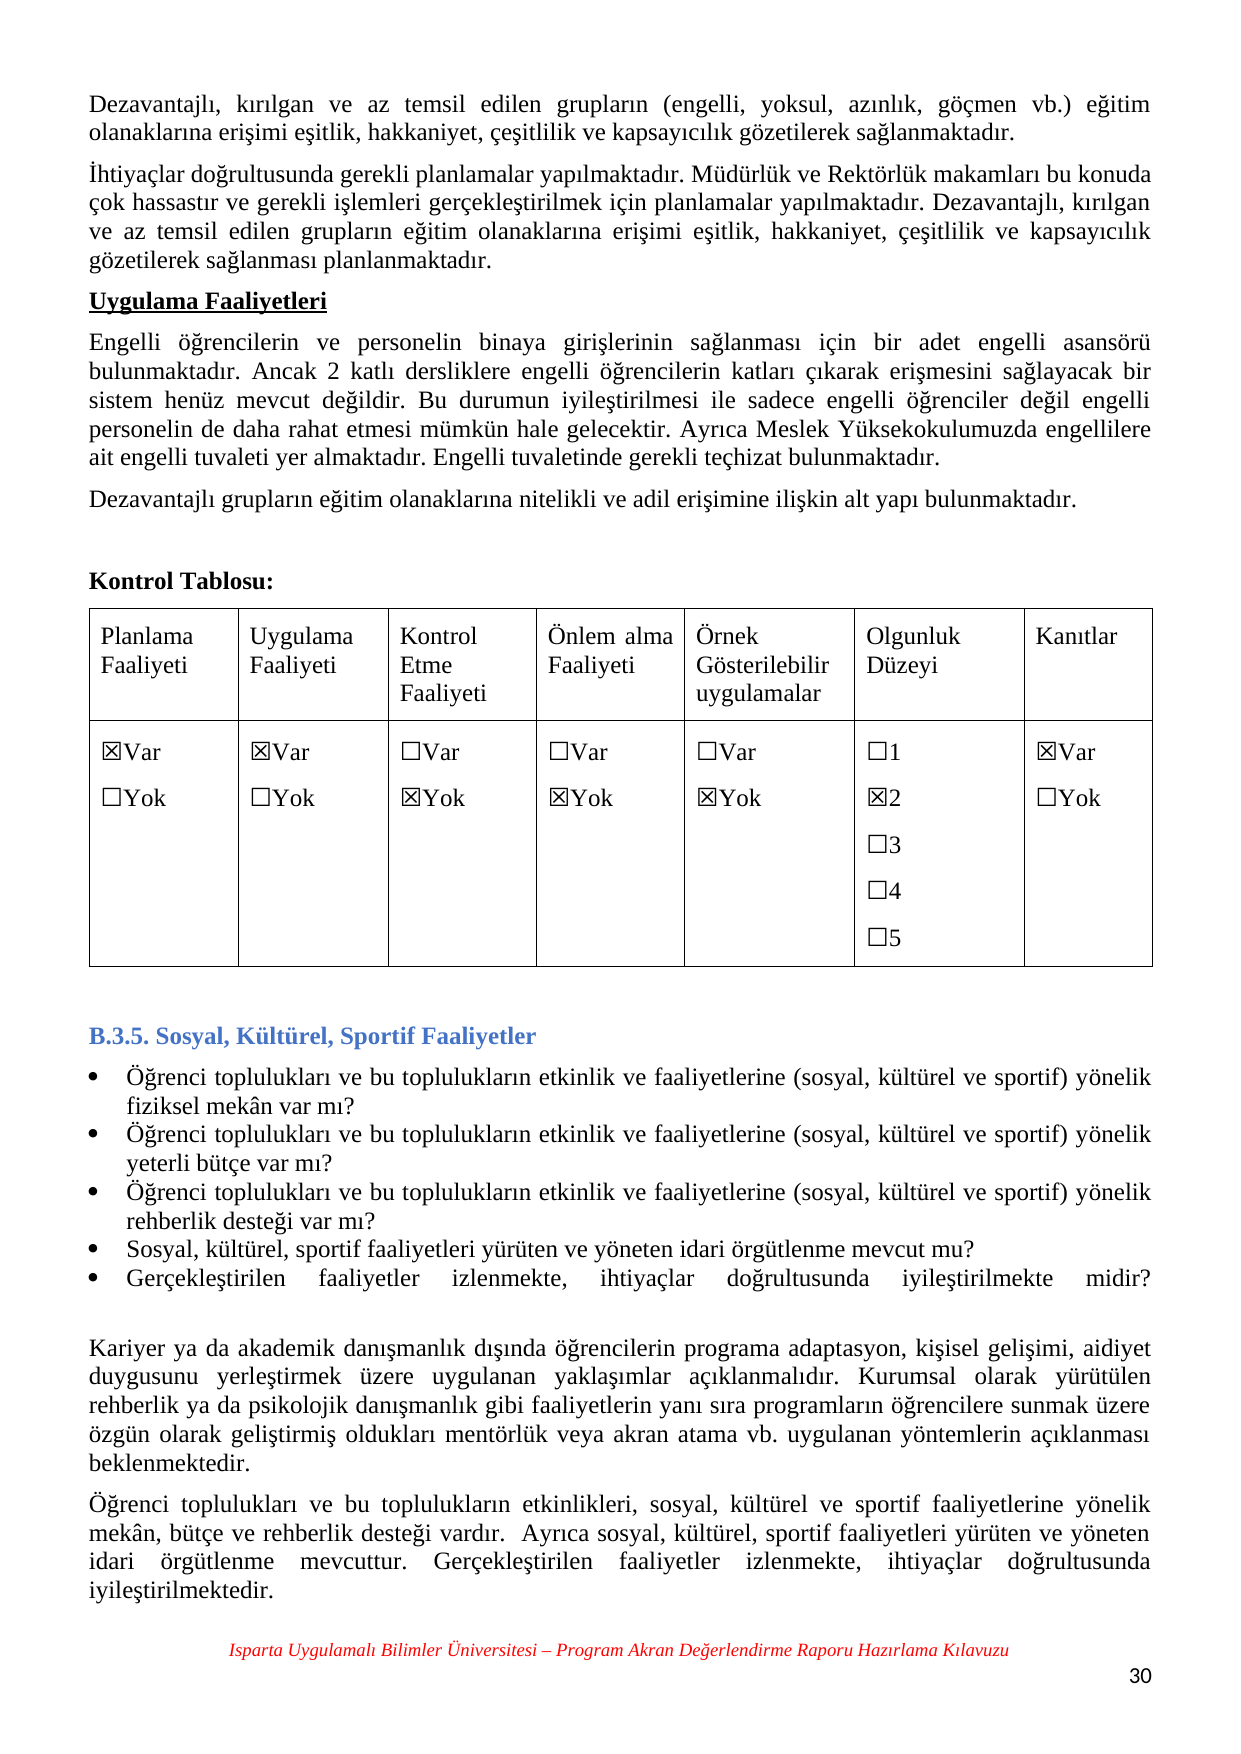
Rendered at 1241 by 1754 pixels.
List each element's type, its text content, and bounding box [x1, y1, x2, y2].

table_header Planlama Faaliyeti [90, 609, 238, 720]
table_header Uygulama Faaliyeti [239, 609, 388, 720]
table_cell Var Yok [90, 721, 238, 966]
table_cell Var Yok [685, 721, 854, 966]
text İhtiyaçlar doğrultusunda gerekli planlamalar yapılmaktadır. Müdürlük ve Rektörlük makamları bu konuda çok hassastır ve gerekli işlemleri gerçekleştirilmek için planlamalar yapılmaktadır. Dezavantajlı, kırılgan ve az temsil edilen grupların eğitim olanaklarına erişimi eşitlik, hakkaniyet, çeşitlilik ve kapsayıcılık gözetilerek sağlanması planlanmaktadır. [89, 159, 1152, 274]
text Kontrol Tablosu: [89, 566, 1152, 595]
list Sosyal, kültürel, sportif faaliyetleri yürüten ve yöneten idari örgütlenme mevcut mu? [89, 1234, 1152, 1263]
table_header Önlem alma Faaliyeti [537, 609, 684, 720]
text Uygulama Faaliyetleri [89, 286, 1152, 315]
table_header Örnek Gösterilebilir uygulamalar [685, 609, 854, 720]
table_cell Var Yok [537, 721, 684, 966]
text Kariyer ya da akademik danışmanlık dışında öğrencilerin programa adaptasyon, kişisel gelişimi, aidiyet duygusunu yerleştirmek üzere uygulanan yaklaşımlar açıklanmalıdır. Kurumsal olarak yürütülen rehberlik ya da psikolojik danışmanlık gibi faaliyetlerin yanı sıra programların öğrencilere sunmak üzere özgün olarak geliştirmiş oldukları mentörlük veya akran atama vb. uygulanan yöntemlerin açıklanması beklenmektedir. [89, 1333, 1152, 1476]
table_cell 1 2 3 4 5 [855, 721, 1024, 966]
text Engelli öğrencilerin ve personelin binaya girişlerinin sağlanması için bir adet engelli asansörü bulunmaktadır. Ancak 2 katlı dersliklere engelli öğrencilerin katları çıkarak erişmesini sağlayacak bir sistem henüz mevcut değildir. Bu durumun iyileştirilmesi ile sadece engelli öğrenciler değil engelli personelin de daha rahat etmesi mümkün hale gelecektir. Ayrıca Meslek Yüksekokulumuzda engellilere ait engelli tuvaleti yer almaktadır. Engelli tuvaletinde gerekli teçhizat bulunmaktadır. [89, 327, 1152, 471]
text Dezavantajlı, kırılgan ve az temsil edilen grupların (engelli, yoksul, azınlık, göçmen vb.) eğitim olanaklarına erişimi eşitlik, hakkaniyet, çeşitlilik ve kapsayıcılık gözetilerek sağlanmaktadır. [89, 89, 1152, 146]
text Dezavantajlı grupların eğitim olanaklarına nitelikli ve adil erişimine ilişkin alt yapı bulunmaktadır. [89, 484, 1152, 512]
table_header Olgunluk Düzeyi [855, 609, 1024, 720]
list Gerçekleştirilen faaliyetler izlenmekte, ihtiyaçlar doğrultusunda iyileştirilmekte midir? [89, 1263, 1152, 1320]
list Öğrenci toplulukları ve bu toplulukların etkinlik ve faaliyetlerine (sosyal, kültürel ve sportif) yönelik fiziksel mekân var mı? [89, 1062, 1152, 1119]
table_cell Var Yok [389, 721, 536, 966]
list Öğrenci toplulukları ve bu toplulukların etkinlik ve faaliyetlerine (sosyal, kültürel ve sportif) yönelik yeterli bütçe var mı? [89, 1119, 1152, 1177]
table_cell Var Yok [1025, 721, 1152, 966]
table_cell Var Yok [239, 721, 388, 966]
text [89, 1489, 1152, 1604]
subtitle B.3.5. Sosyal, Kültürel, Sportif Faaliyetler [89, 1021, 1152, 1049]
table_header Kontrol Etme Faaliyeti [389, 609, 536, 720]
table_header Kanıtlar [1025, 609, 1152, 720]
list Öğrenci toplulukları ve bu toplulukların etkinlik ve faaliyetlerine (sosyal, kültürel ve sportif) yönelik rehberlik desteği var mı? [89, 1177, 1152, 1234]
